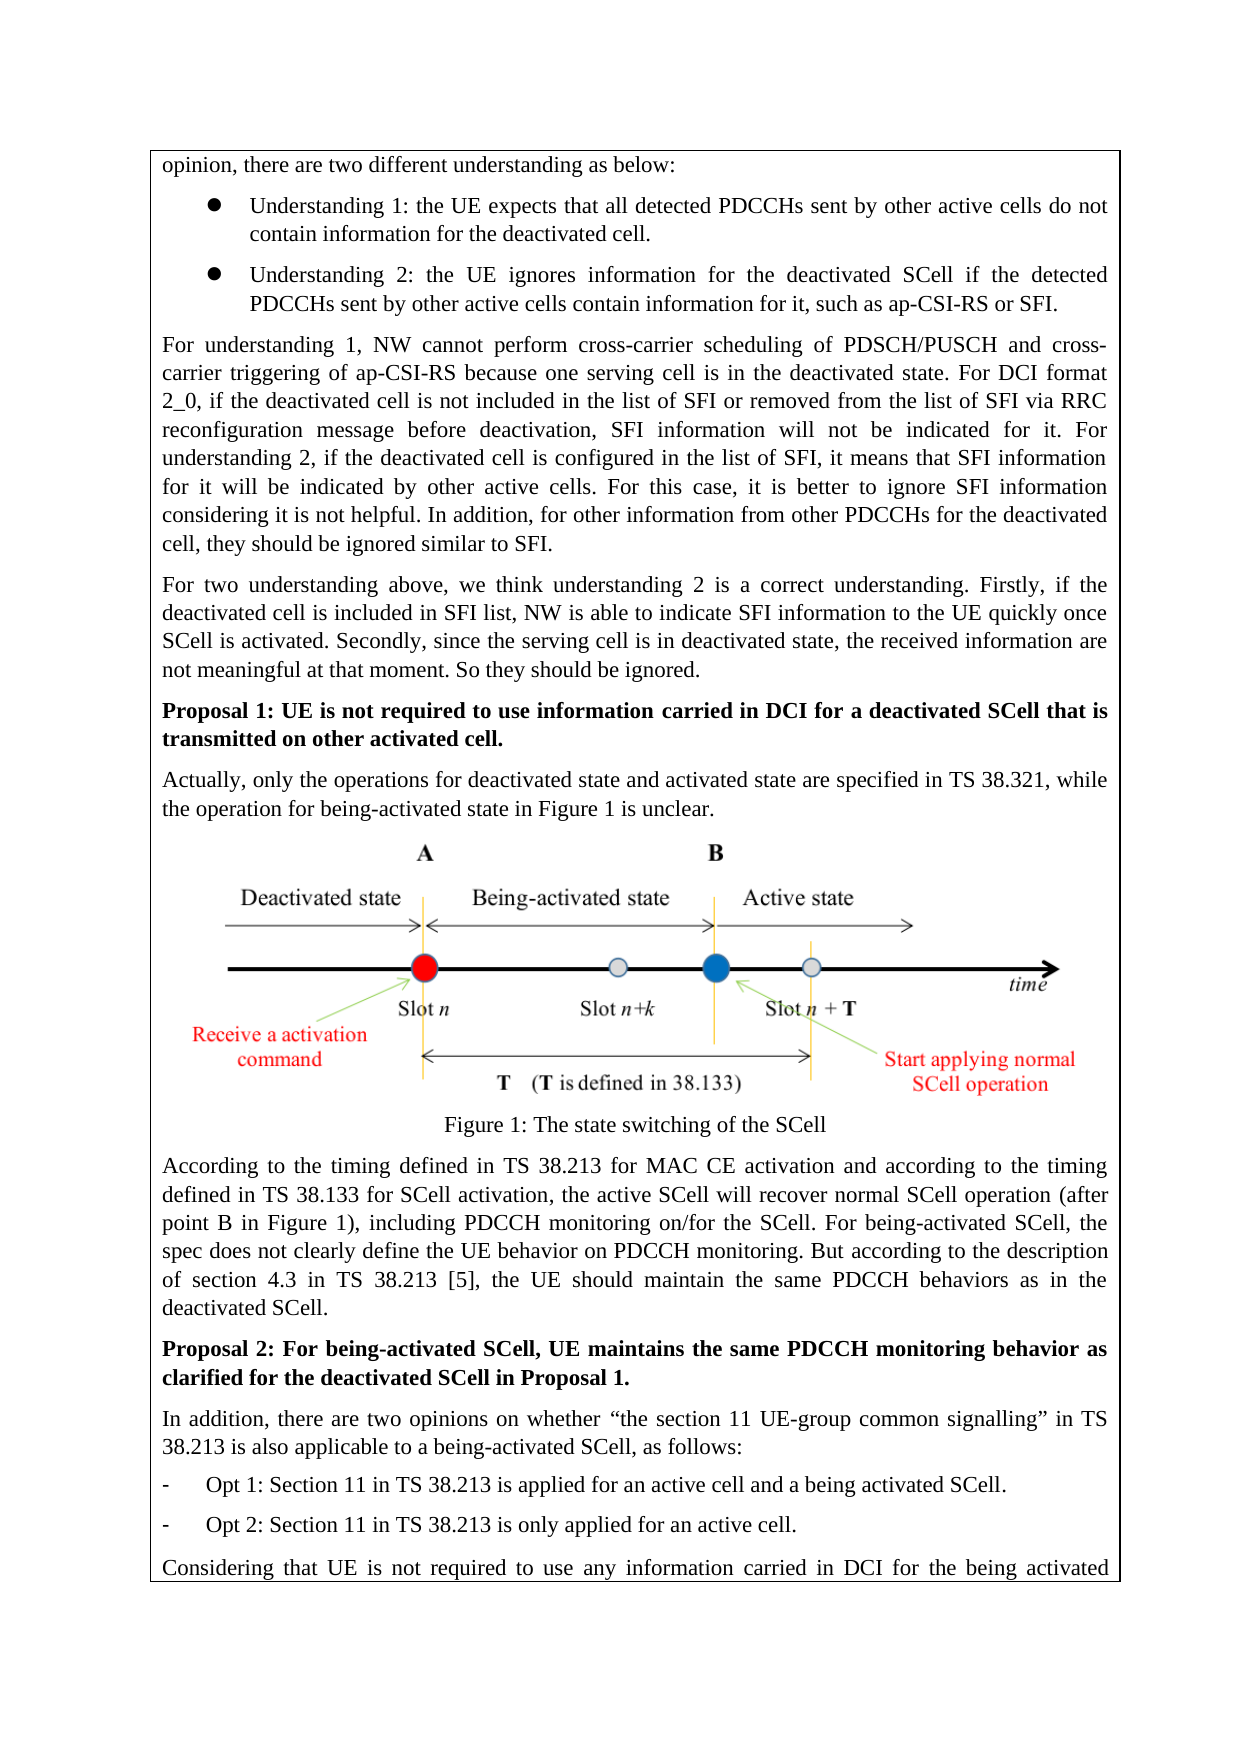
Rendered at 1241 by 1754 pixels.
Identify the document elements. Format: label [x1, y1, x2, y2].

table_header [151, 151, 1119, 1581]
picture [190, 835, 1081, 1097]
